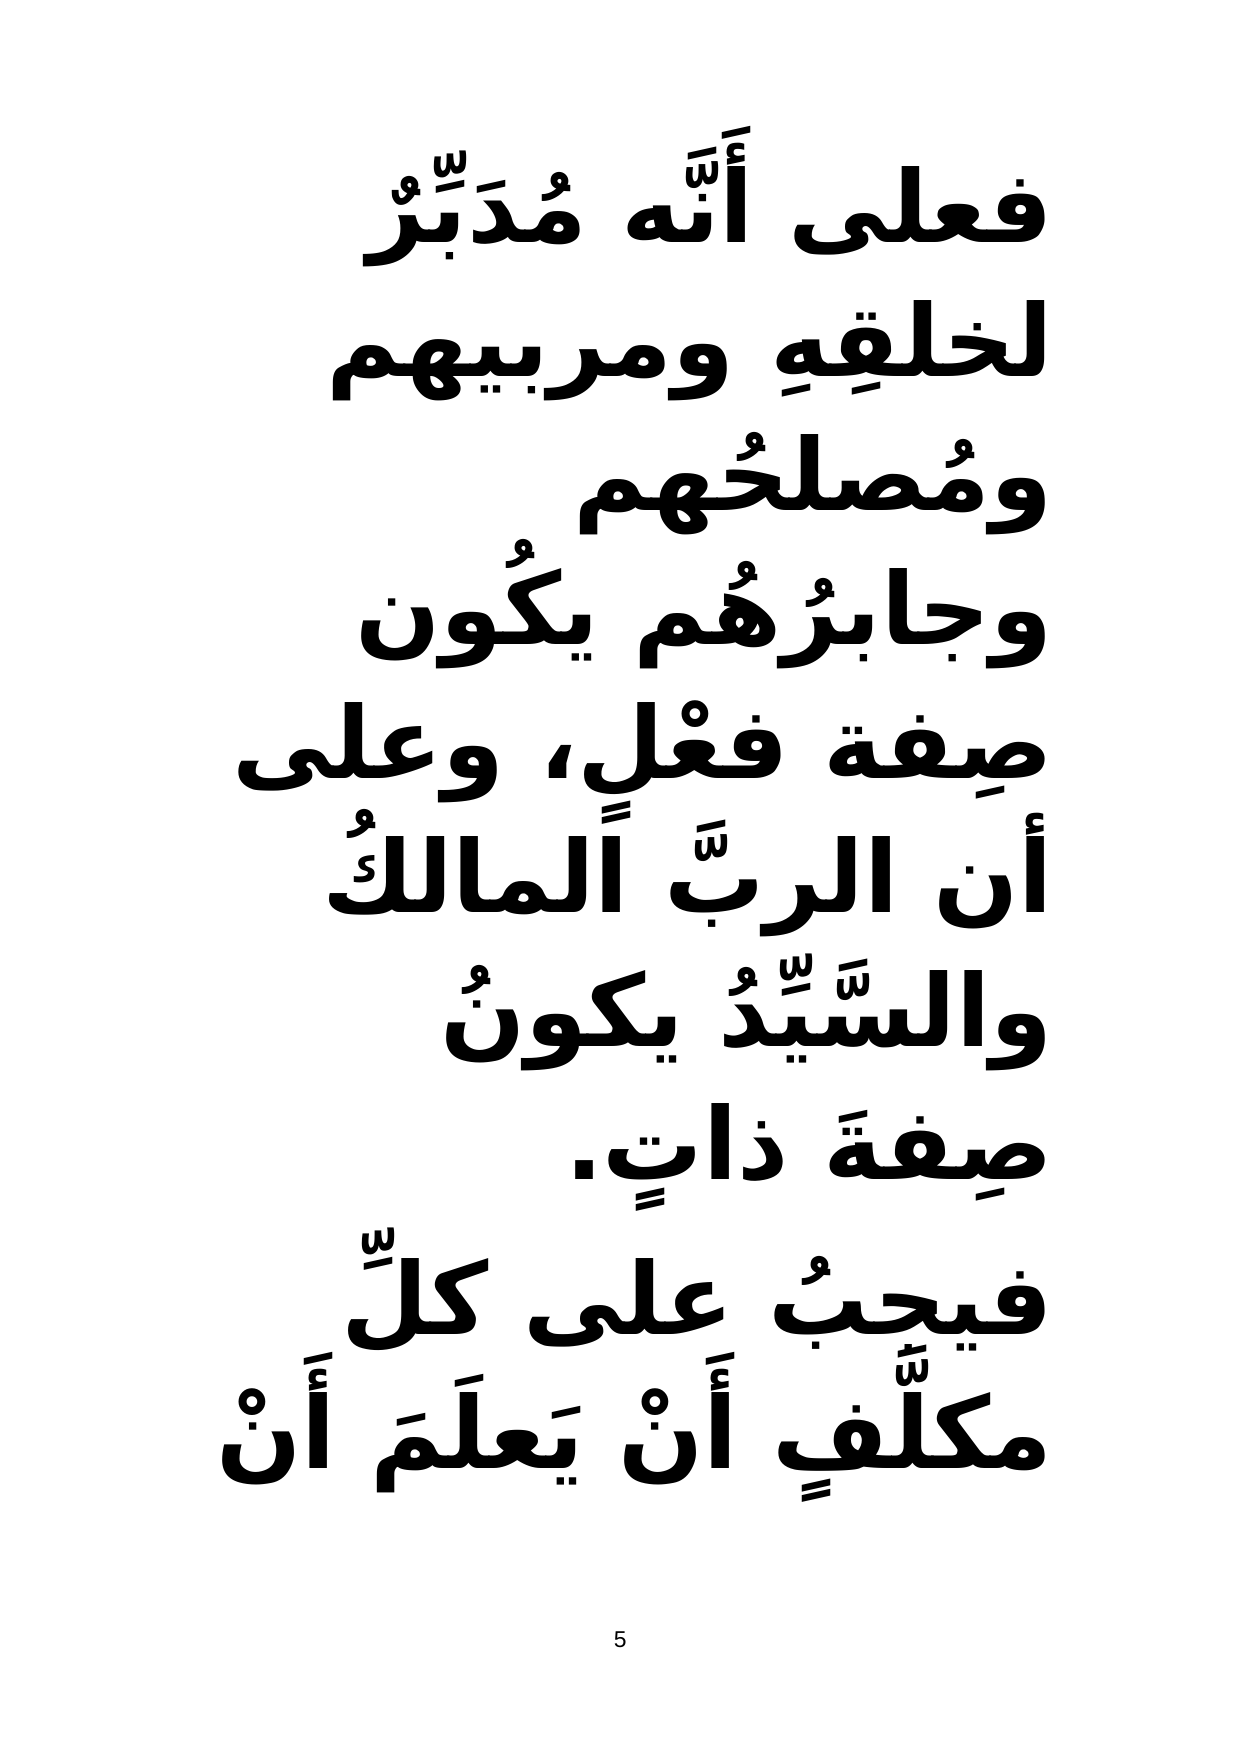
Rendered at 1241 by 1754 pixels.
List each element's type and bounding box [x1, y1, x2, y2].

text [187, 150, 1053, 1203]
text [187, 1242, 1053, 1492]
